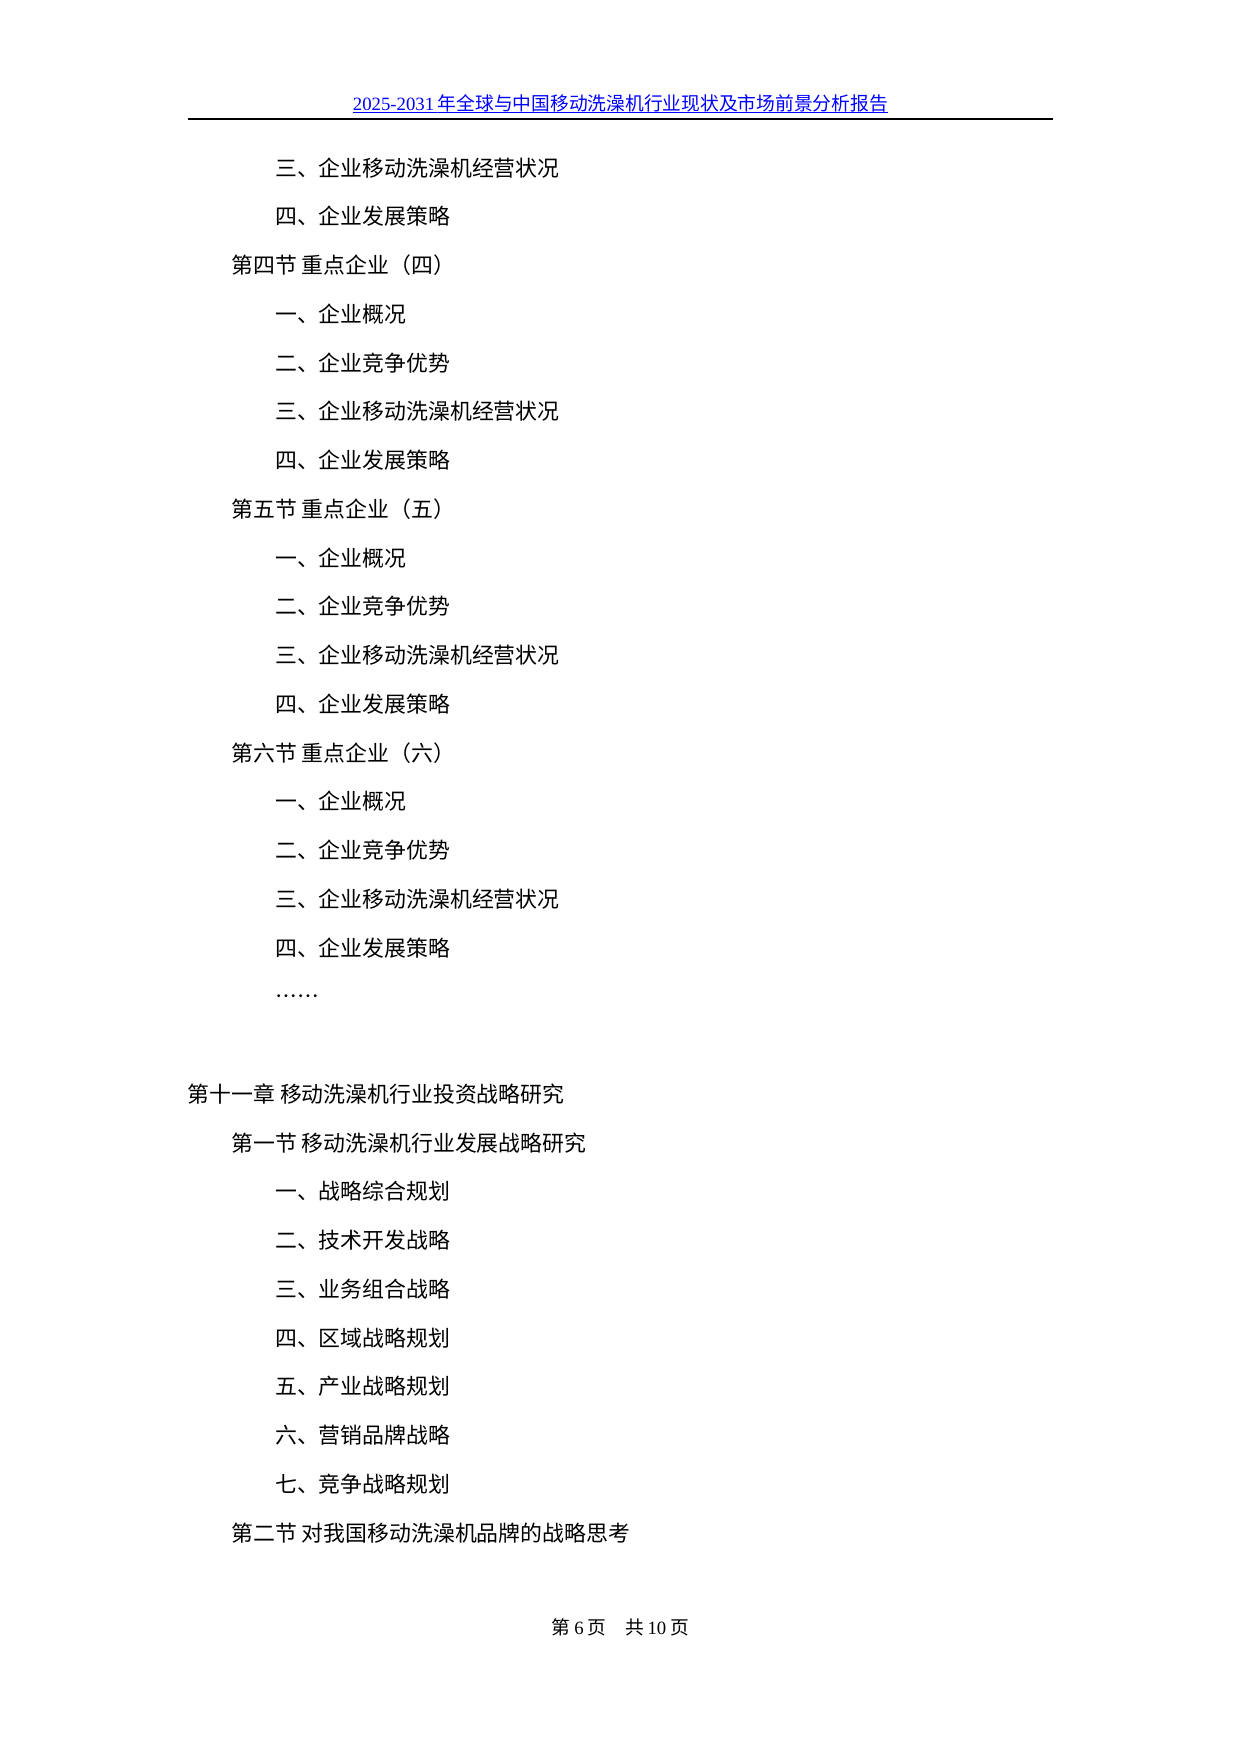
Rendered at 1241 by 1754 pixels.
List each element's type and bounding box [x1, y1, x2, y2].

text [187, 150, 1053, 1548]
